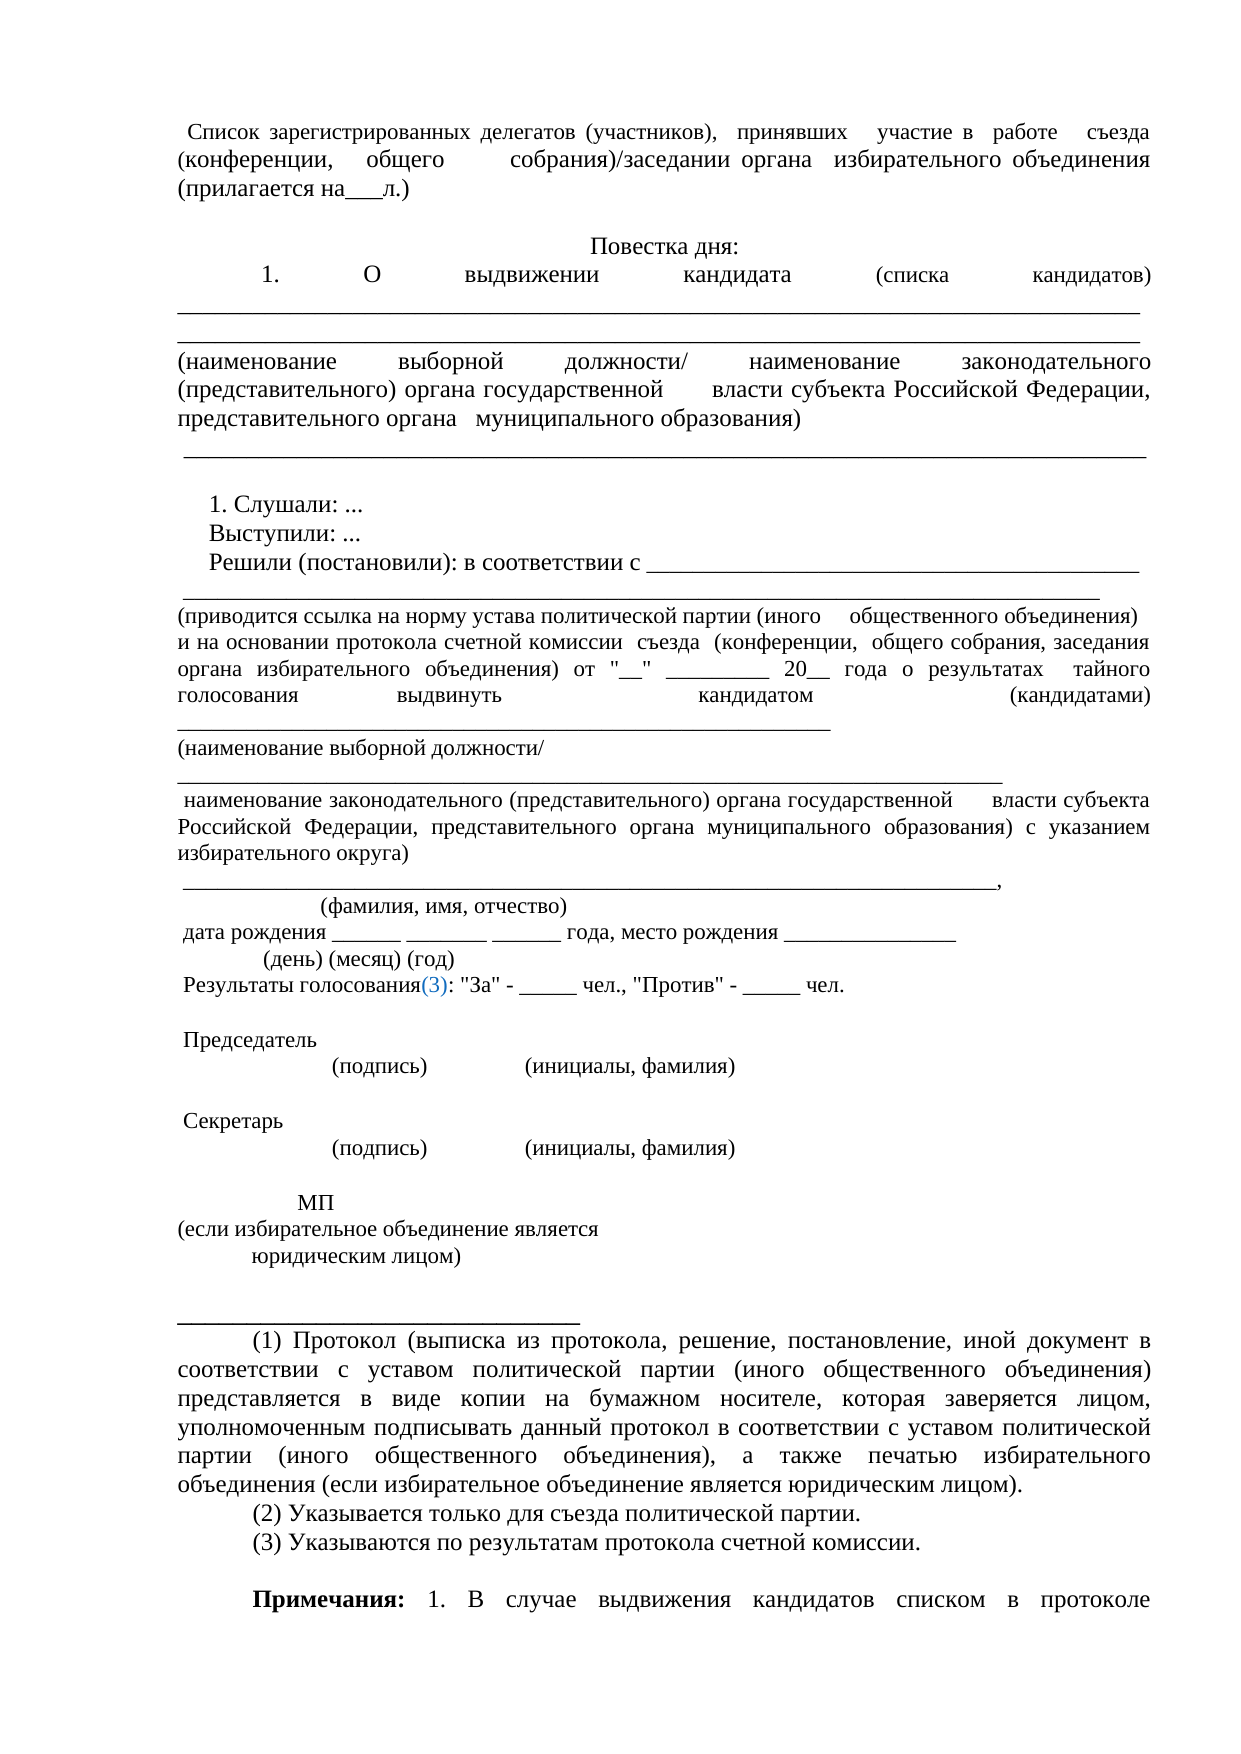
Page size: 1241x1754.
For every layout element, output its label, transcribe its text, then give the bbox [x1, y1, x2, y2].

text (1) Протокол (выписка из протокола, решение, постановление, иной документ в соответствии с уставом политической партии (иного общественного объединения) представляется в виде копии на бумажном носителе, которая заверяется лицом, уполномоченным подписывать данный протокол в соответствии с уставом политической партии (иного общественного объединения), а также печатью избирательного объединения (если избирательное объединение является юридическим лицом). [177, 1326, 1152, 1498]
text Повестка дня: [177, 231, 1152, 259]
text Выступили: ... [177, 518, 1152, 547]
text и на основании протокола счетной комиссии съезда (конференции, общего собрания, заседания органа избирательного объединения) от "__" _________ 20__ года о результатах тайного голосования выдвинуть кандидатом (кандидатами) _________________________________________________________ [177, 628, 1152, 734]
text (наименование выборной должности/ наименование законодательного (представительного) органа государственной власти субъекта Российской Федерации, представительного органа муниципального образования) [177, 346, 1152, 432]
text юридическим лицом) [177, 1242, 1152, 1268]
text (день) (месяц) (год) [177, 945, 1152, 971]
text _____________________________ [177, 1297, 1152, 1326]
text (подпись) (инициалы, фамилия) [177, 1134, 1152, 1160]
text Секретарь [177, 1108, 1152, 1134]
text Решили (постановили): в соответствии с ___________________________________________ [177, 547, 1152, 576]
text _____________________________________________________________________________ [177, 432, 1152, 461]
text 1. Слушали: ... [177, 489, 1152, 518]
text Результаты голосования(3): "За" - _____ чел., "Против" - _____ чел. [177, 971, 1152, 997]
text Председатель [177, 1026, 1152, 1052]
text 1. О выдвижении кандидата (списка кандидатов) __________________________________________________________________________________________________________________________________________________________ [177, 259, 1152, 346]
text (наименование выборной должности/ [177, 734, 1152, 760]
text дата рождения ______ _______ ______ года, место рождения _______________ [177, 918, 1152, 945]
text (2) Указывается только для съезда политической партии. [177, 1498, 1152, 1527]
text (подпись) (инициалы, фамилия) [177, 1052, 1152, 1079]
text (если избирательное объединение является [177, 1215, 1152, 1242]
text МП [177, 1189, 1152, 1215]
text (3) Указываются по результатам протокола счетной комиссии. [177, 1527, 1152, 1556]
text _______________________________________________________________________, [177, 866, 1152, 892]
text Список зарегистрированных делегатов (участников), принявших участие в работе съезда (конференции, общего собрания)/заседании органа избирательного объединения (прилагается на___л.) [177, 118, 1152, 202]
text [177, 1584, 1152, 1613]
text ________________________________________________________________________________ [177, 576, 1152, 602]
text (фамилия, имя, отчество) [177, 892, 1152, 918]
text (приводится ссылка на норму устава политической партии (иного общественного объединения) [177, 602, 1152, 628]
text наименование законодательного (представительного) органа государственной власти субъекта Российской Федерации, представительного органа муниципального образования) с указанием избирательного округа) [177, 787, 1152, 866]
text ________________________________________________________________________ [177, 760, 1152, 787]
